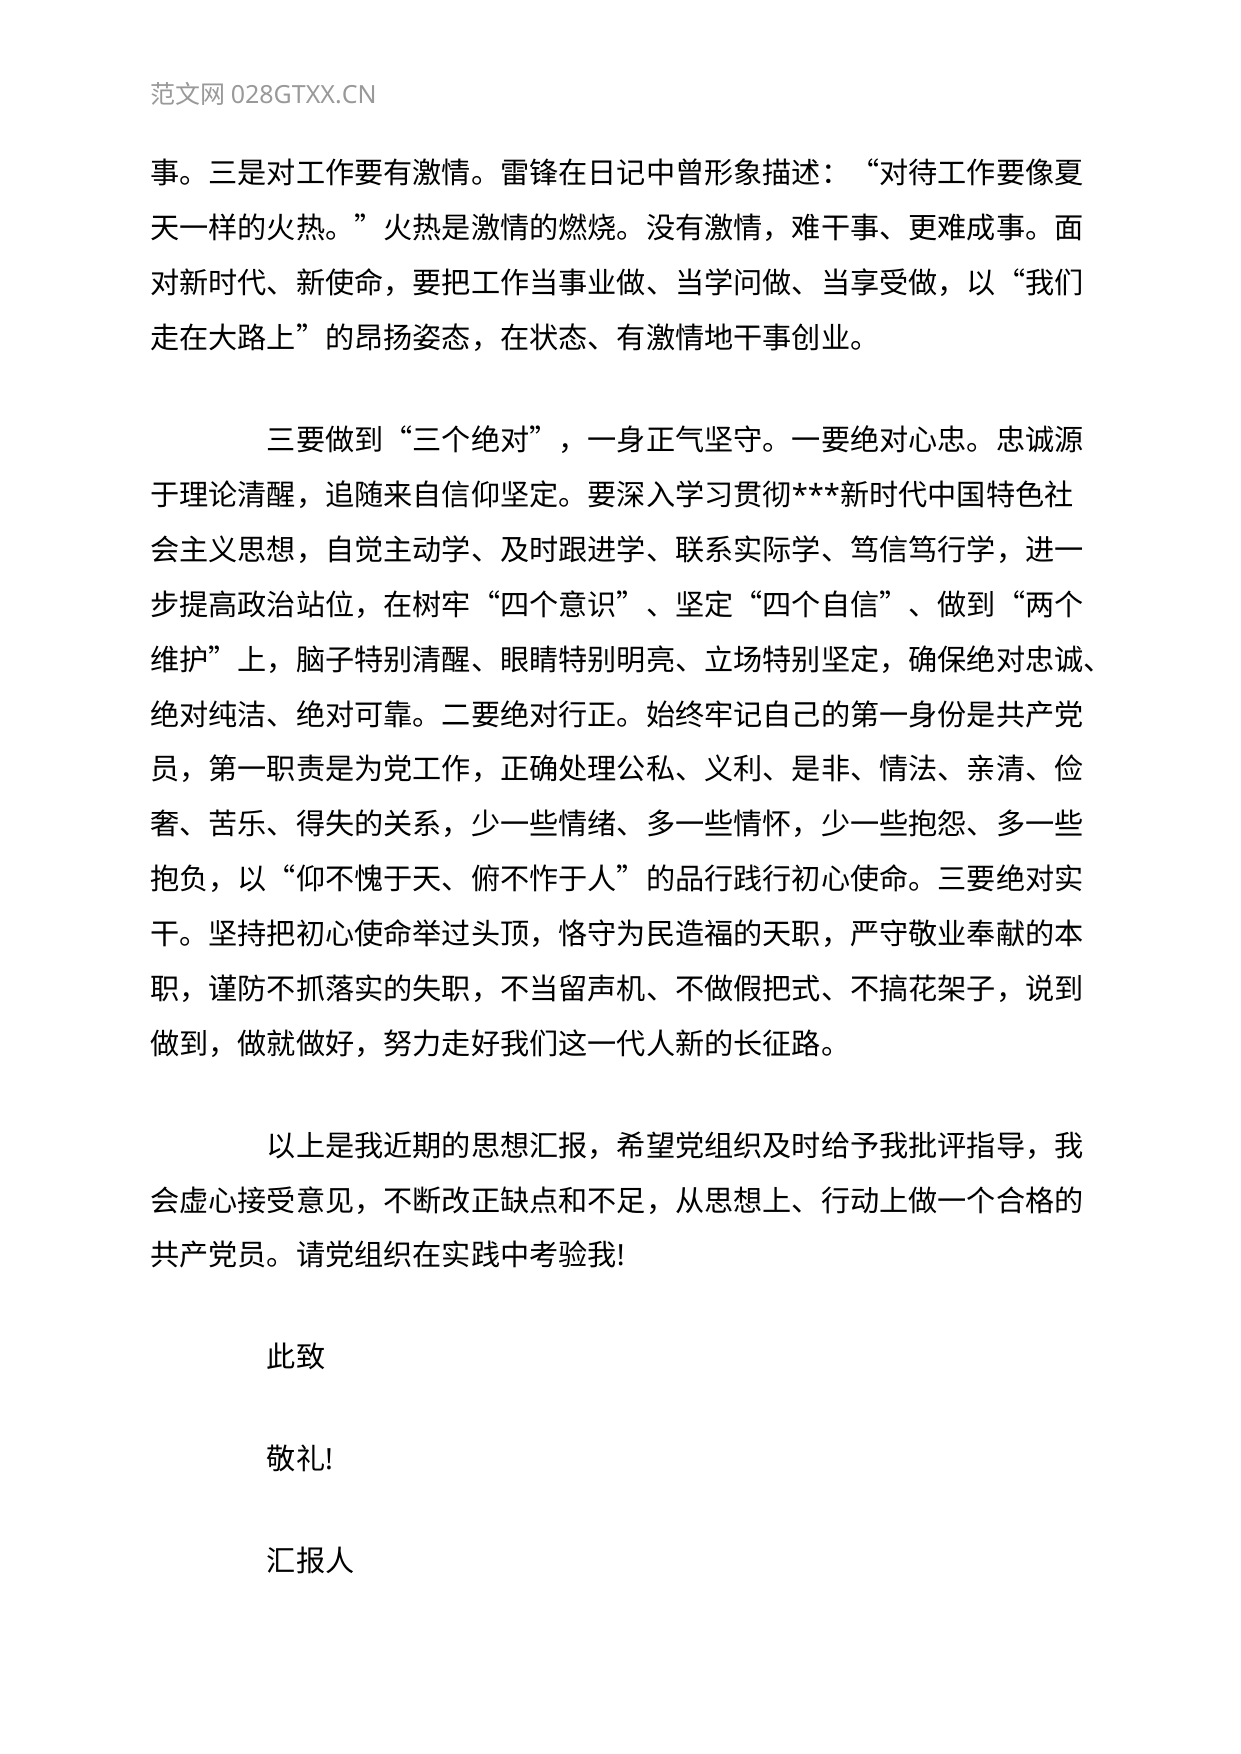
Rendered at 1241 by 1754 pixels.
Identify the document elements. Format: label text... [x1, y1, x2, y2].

text 汇报人 [150, 1538, 1090, 1580]
text 三要做到“三个绝对”，一身正气坚守。一要绝对心忠。忠诚源于理论清醒，追随来自信仰坚定。要深入学习贯彻***新时代中国特色社会主义思想，自觉主动学、及时跟进学、联系实际学、笃信笃行学，进一步提高政治站位，在树牢“四个意识”、坚定“四个自信”、做到“两个维护”上，脑子特别清醒、眼睛特别明亮、立场特别坚定，确保绝对忠诚、绝对纯洁、绝对可靠。二要绝对行正。始终牢记自己的第一身份是共产党员，第一职责是为党工作，正确处理公私、义利、是非、情法、亲清、俭奢、苦乐、得失的关系，少一些情绪、多一些情怀，少一些抱怨、多一些抱负，以“仰不愧于天、俯不怍于人”的品行践行初心使命。三要绝对实干。坚持把初心使命举过头顶，恪守为民造福的天职，严守敬业奉献的本职，谨防不抓落实的失职，不当留声机、不做假把式、不搞花架子，说到做到，做就做好，努力走好我们这一代人新的长征路。 [150, 416, 1090, 1063]
text 敬礼! [150, 1436, 1090, 1478]
text 以上是我近期的思想汇报，希望党组织及时给予我批评指导，我会虚心接受意见，不断改正缺点和不足，从思想上、行动上做一个合格的共产党员。请党组织在实践中考验我! [150, 1122, 1090, 1274]
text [150, 150, 1090, 357]
text 此致 [150, 1334, 1090, 1376]
